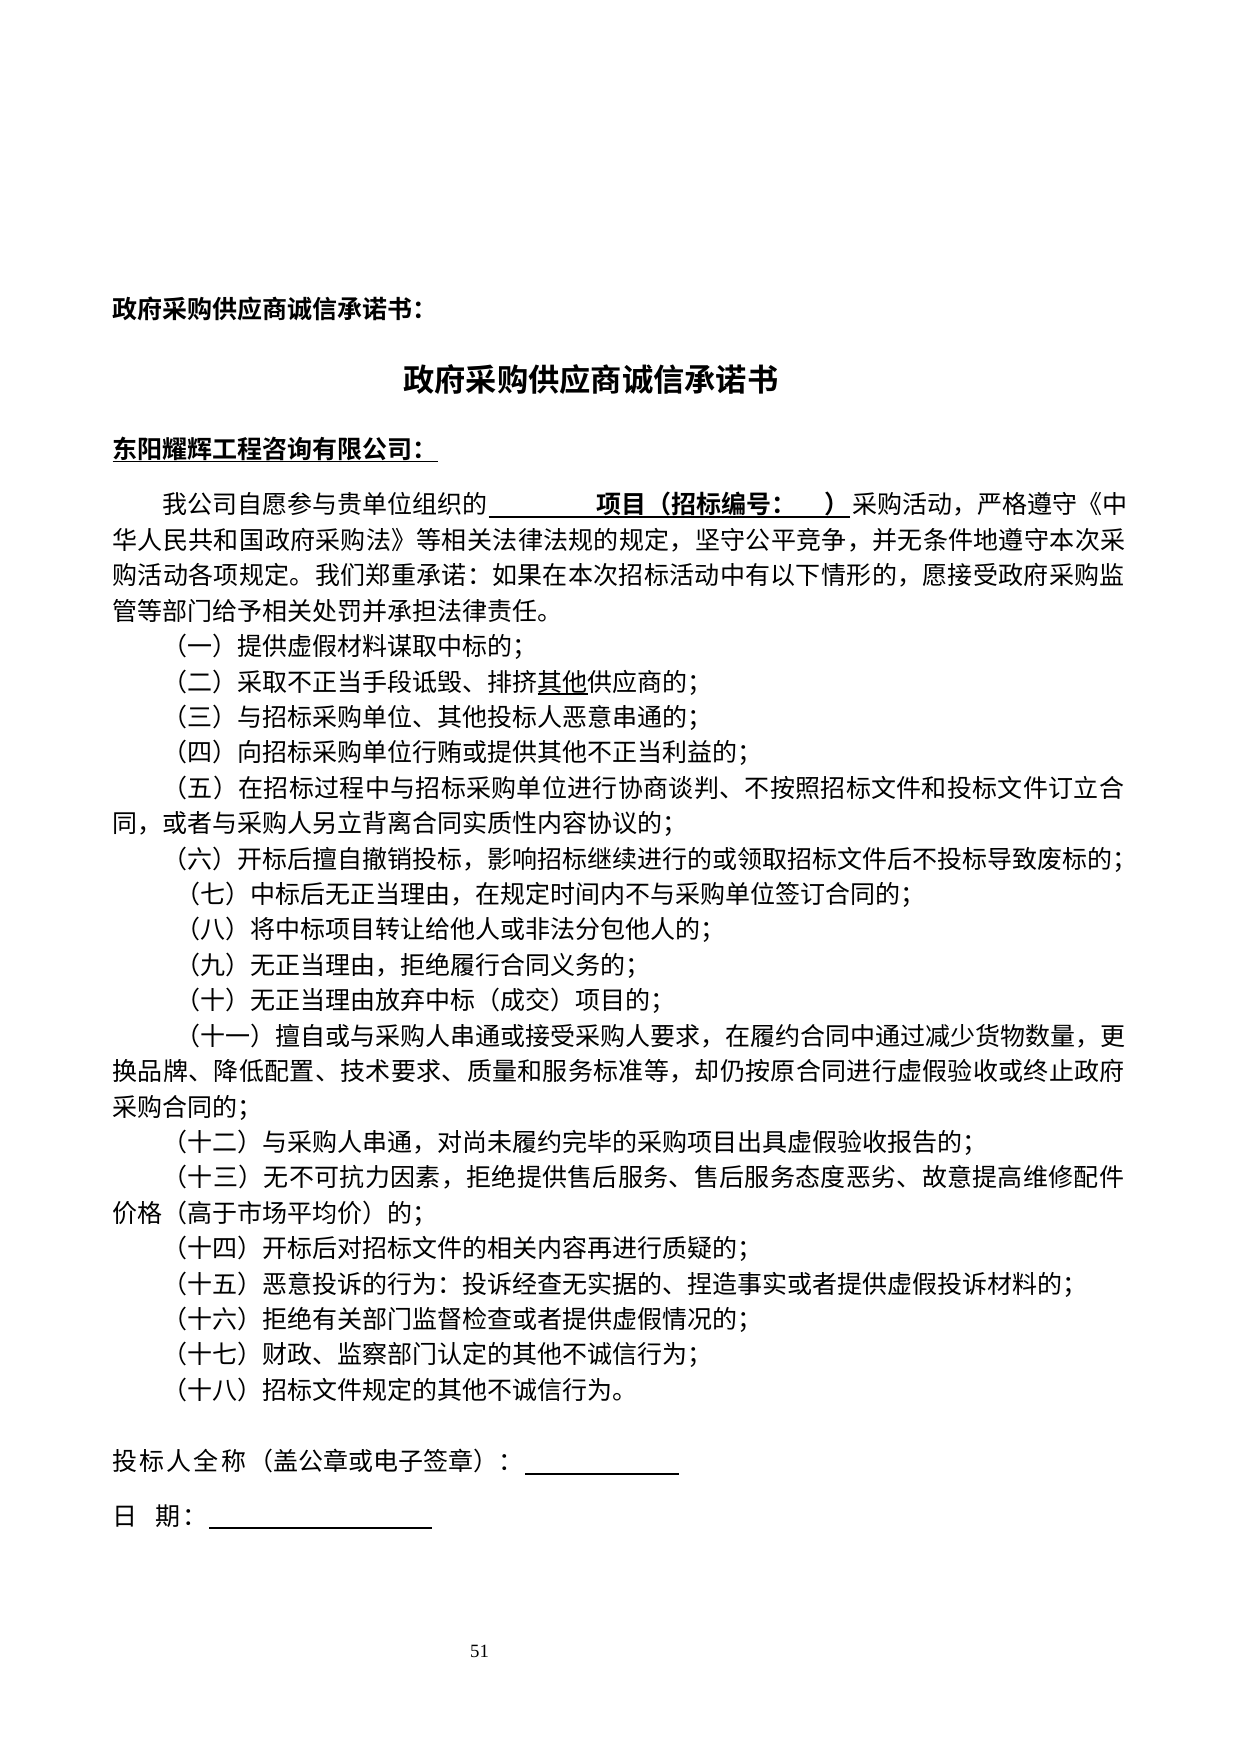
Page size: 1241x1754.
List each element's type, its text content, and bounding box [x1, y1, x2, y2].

text 投标人全称（盖公章或电子签章）： [112, 1442, 1128, 1478]
text 政府采购供应商诚信承诺书 [112, 355, 1128, 400]
text （十四）开标后对招标文件的相关内容再进行质疑的； [112, 1229, 1128, 1265]
text （十七）财政、监察部门认定的其他不诚信行为； [112, 1336, 1128, 1371]
text （五）在招标过程中与招标采购单位进行协商谈判、不按照招标文件和投标文件订立合同，或者与采购人另立背离合同实质性内容协议的； [112, 769, 1128, 840]
text （六）开标后擅自撤销投标，影响招标继续进行的或领取招标文件后不投标导致废标的； [112, 840, 1128, 875]
text （十六）拒绝有关部门监督检查或者提供虚假情况的； [112, 1300, 1128, 1336]
text （八）将中标项目转让给他人或非法分包他人的； [112, 911, 1128, 946]
text （十八）招标文件规定的其他不诚信行为。 [112, 1371, 1128, 1406]
text （十五）恶意投诉的行为：投诉经查无实据的、捏造事实或者提供虚假投诉材料的； [112, 1265, 1128, 1300]
text （三）与招标采购单位、其他投标人恶意串通的； [112, 698, 1128, 733]
text 东阳耀辉工程咨询有限公司： [112, 429, 1128, 466]
text （九）无正当理由，拒绝履行合同义务的； [112, 946, 1128, 981]
text 政府采购供应商诚信承诺书： [112, 290, 1128, 326]
text （十）无正当理由放弃中标（成交）项目的； [112, 981, 1128, 1017]
text （七）中标后无正当理由，在规定时间内不与采购单位签订合同的； [112, 875, 1128, 911]
text （十三）无不可抗力因素，拒绝提供售后服务、售后服务态度恶劣、故意提高维修配件价格（高于市场平均价）的； [112, 1158, 1128, 1229]
text （一）提供虚假材料谋取中标的； [112, 627, 1128, 663]
text 我公司自愿参与贵单位组织的 项目（招标编号： ）采购活动，严格遵守《中华人民共和国政府采购法》等相关法律法规的规定，坚守公平竞争，并无条件地遵守本次采购活动各项规定。我们郑重承诺：如果在本次招标活动中有以下情形的，愿接受政府采购监管等部门给予相关处罚并承担法律责任。 [112, 486, 1128, 627]
text 日 期： [112, 1496, 1128, 1532]
text （十一）擅自或与采购人串通或接受采购人要求，在履约合同中通过减少货物数量，更换品牌、降低配置、技术要求、质量和服务标准等，却仍按原合同进行虚假验收或终止政府采购合同的； [112, 1017, 1128, 1123]
text （十二）与采购人串通，对尚未履约完毕的采购项目出具虚假验收报告的； [112, 1123, 1128, 1158]
text （四）向招标采购单位行贿或提供其他不正当利益的； [112, 733, 1128, 769]
text （二）采取不正当手段诋毁、排挤其他供应商的； [112, 663, 1128, 698]
